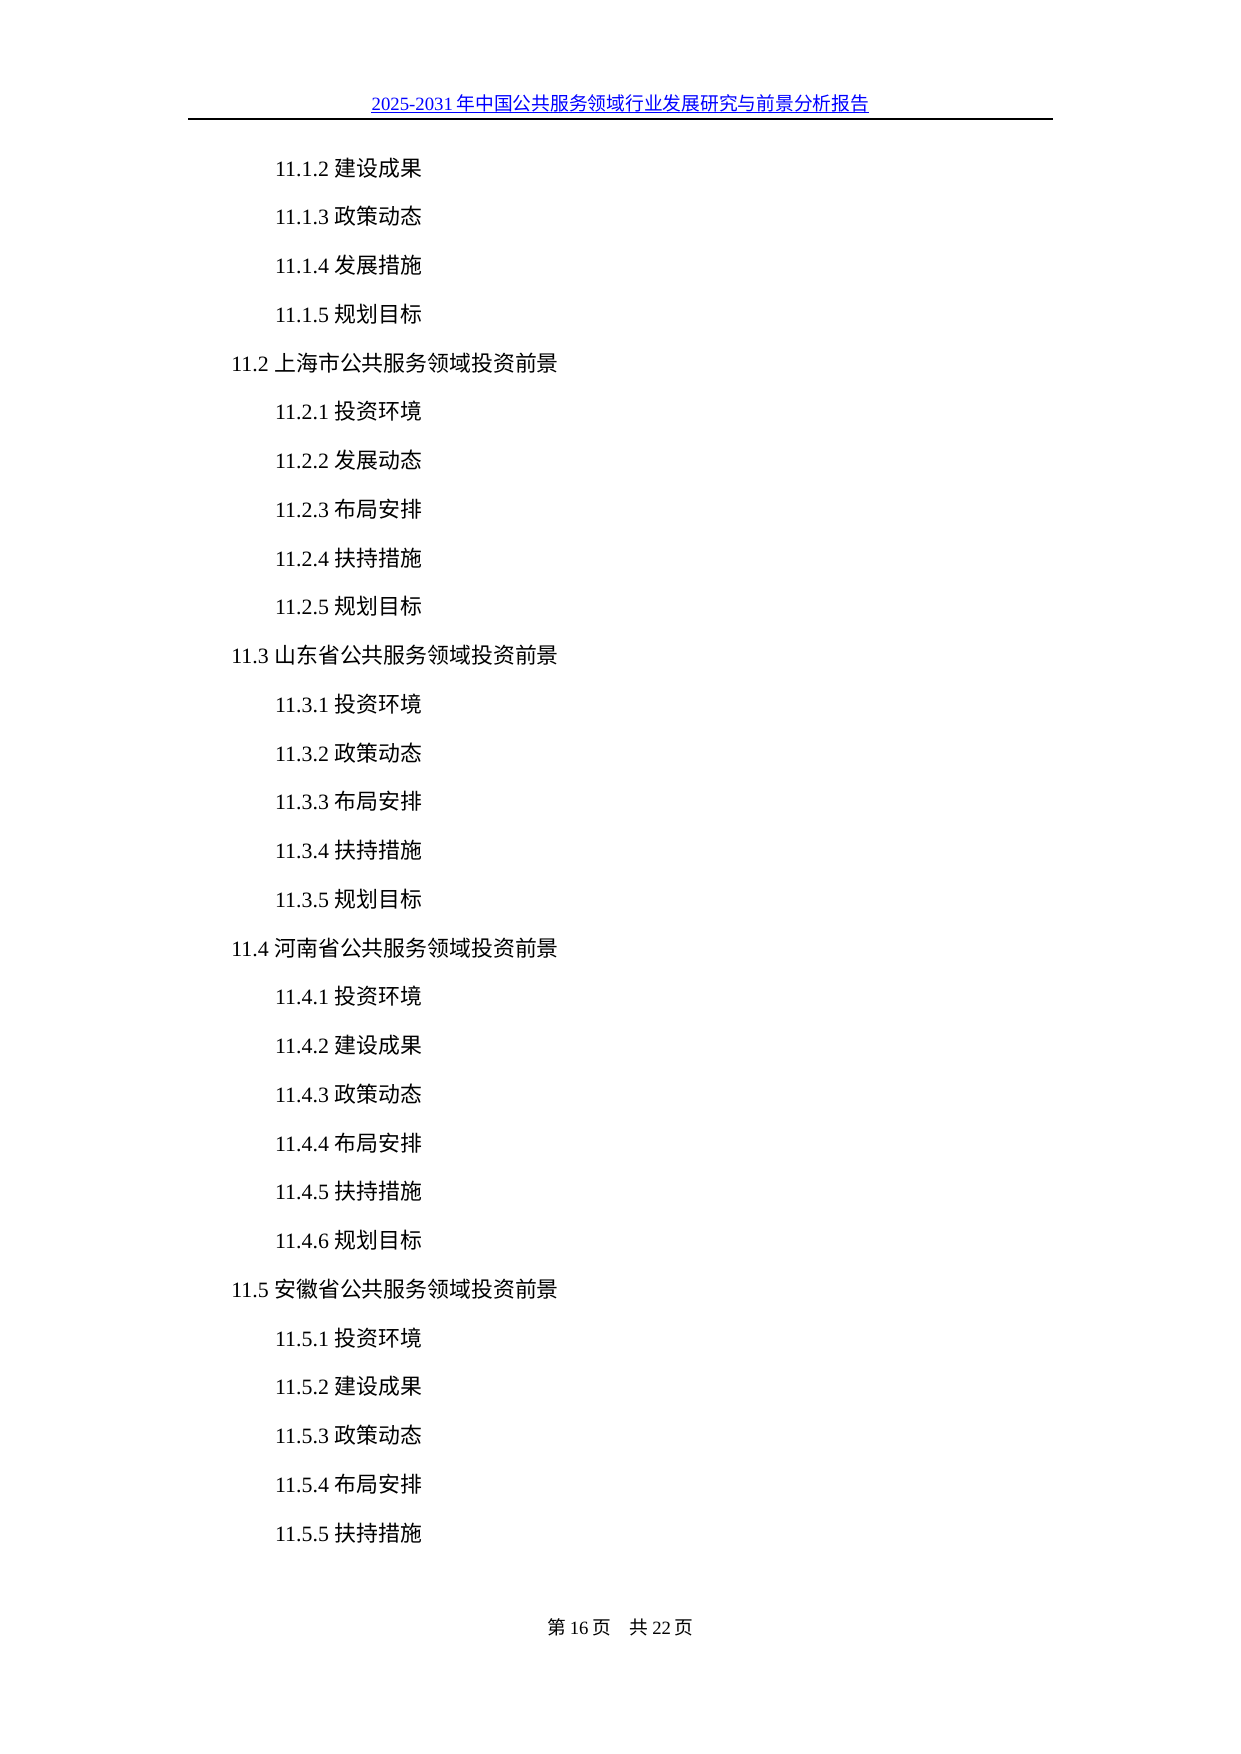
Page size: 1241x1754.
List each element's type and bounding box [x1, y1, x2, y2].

text [187, 150, 1053, 1548]
